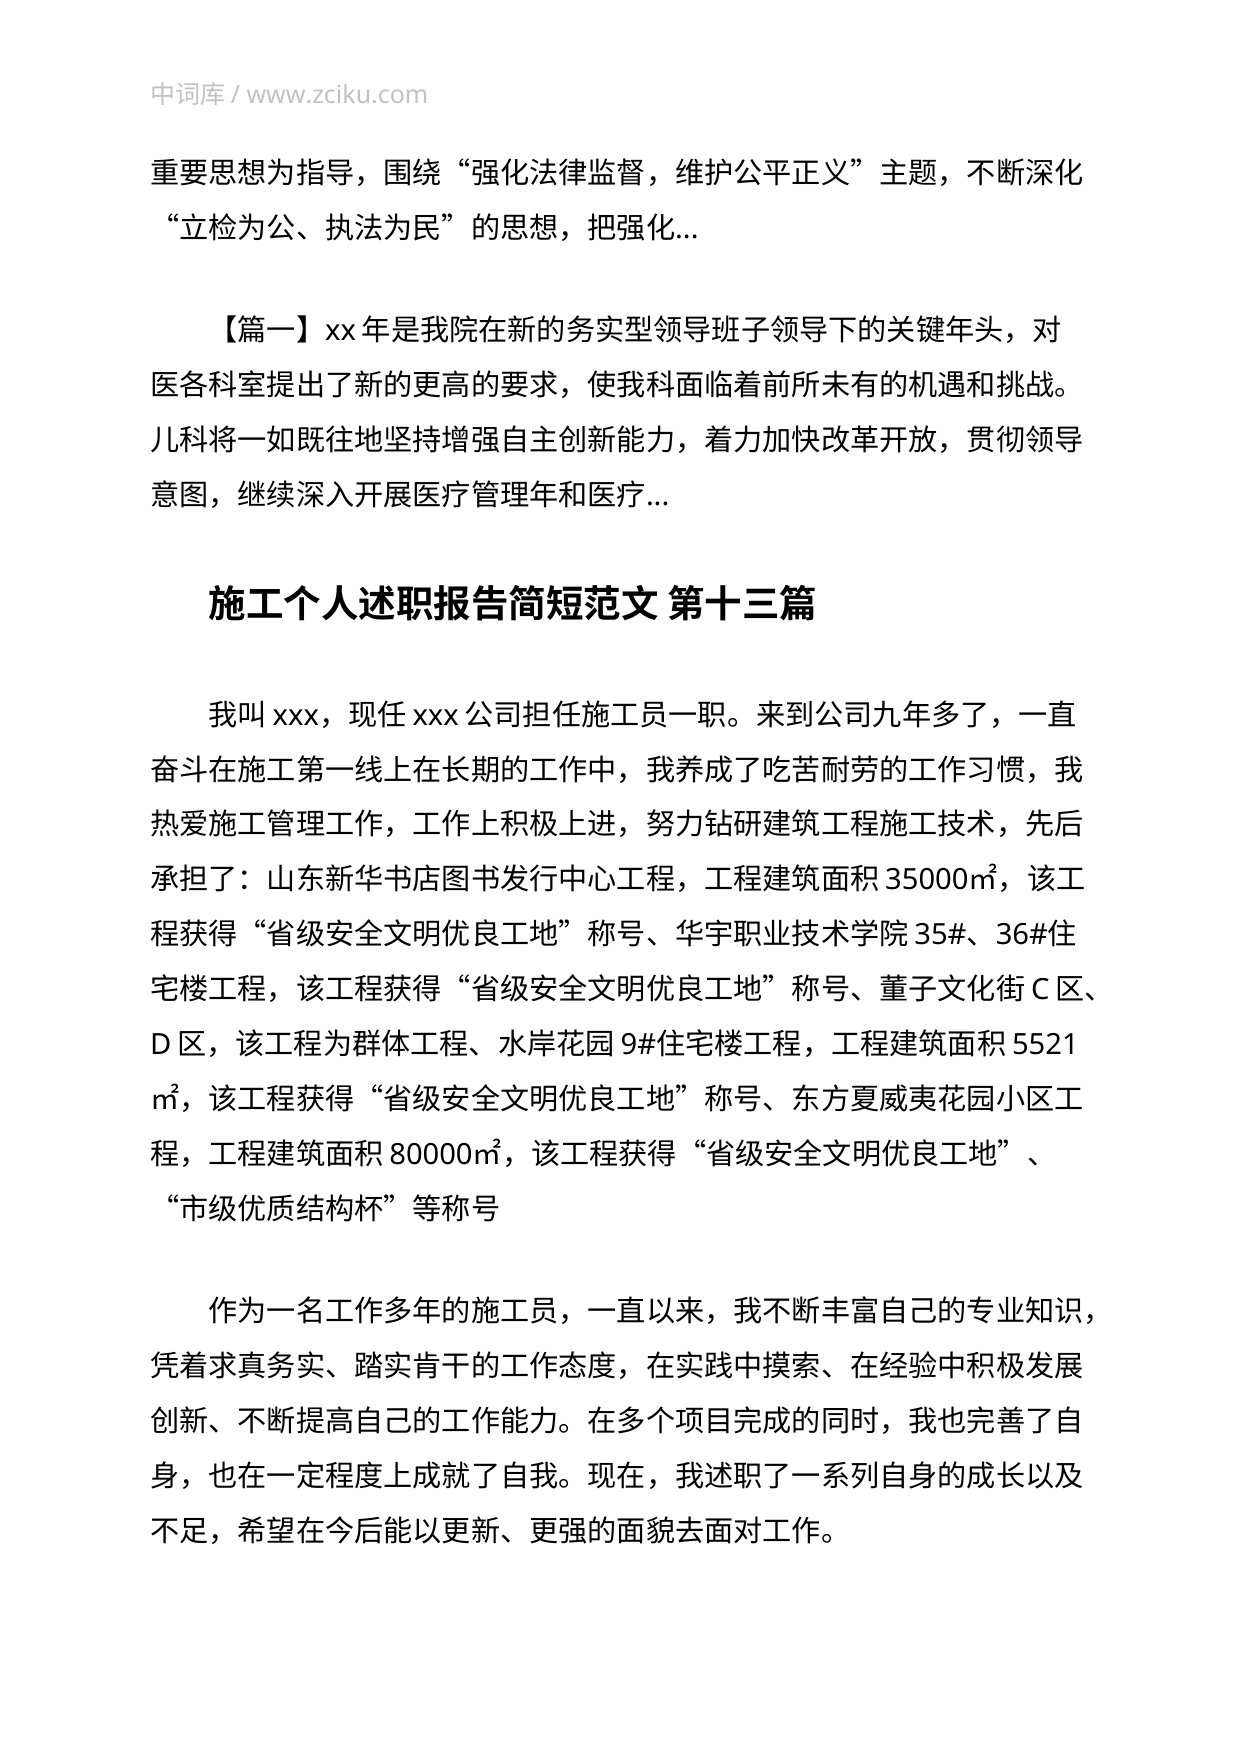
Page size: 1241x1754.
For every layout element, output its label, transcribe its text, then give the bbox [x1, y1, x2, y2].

text 我叫xxx，现任xxx公司担任施工员一职。来到公司九年多了，一直奋斗在施工第一线上在长期的工作中，我养成了吃苦耐劳的工作习惯，我热爱施工管理工作，工作上积极上进，努力钻研建筑工程施工技术，先后承担了：山东新华书店图书发行中心工程，工程建筑面积35000㎡，该工程获得“省级安全文明优良工地”称号、华宇职业技术学院35#、36#住宅楼工程，该工程获得“省级安全文明优良工地”称号、董子文化街C区、D区，该工程为群体工程、水岸花园9#住宅楼工程，工程建筑面积5521㎡，该工程获得“省级安全文明优良工地”称号、东方夏威夷花园小区工程，工程建筑面积80000㎡，该工程获得“省级安全文明优良工地”、“市级优质结构杯”等称号 [150, 691, 1090, 1228]
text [150, 150, 1090, 247]
text 【篇一】xx年是我院在新的务实型领导班子领导下的关键年头，对医各科室提出了新的更高的要求，使我科面临着前所未有的机遇和挑战。儿科将一如既往地坚持增强自主创新能力，着力加快改革开放，贯彻领导意图，继续深入开展医疗管理年和医疗... [150, 307, 1090, 514]
text 施工个人述职报告简短范文 第十三篇 [150, 574, 1090, 628]
text 作为一名工作多年的施工员，一直以来，我不断丰富自己的专业知识，凭着求真务实、踏实肯干的工作态度，在实践中摸索、在经验中积极发展创新、不断提高自己的工作能力。在多个项目完成的同时，我也完善了自身，也在一定程度上成就了自我。现在，我述职了一系列自身的成长以及不足，希望在今后能以更新、更强的面貌去面对工作。 [150, 1287, 1090, 1549]
